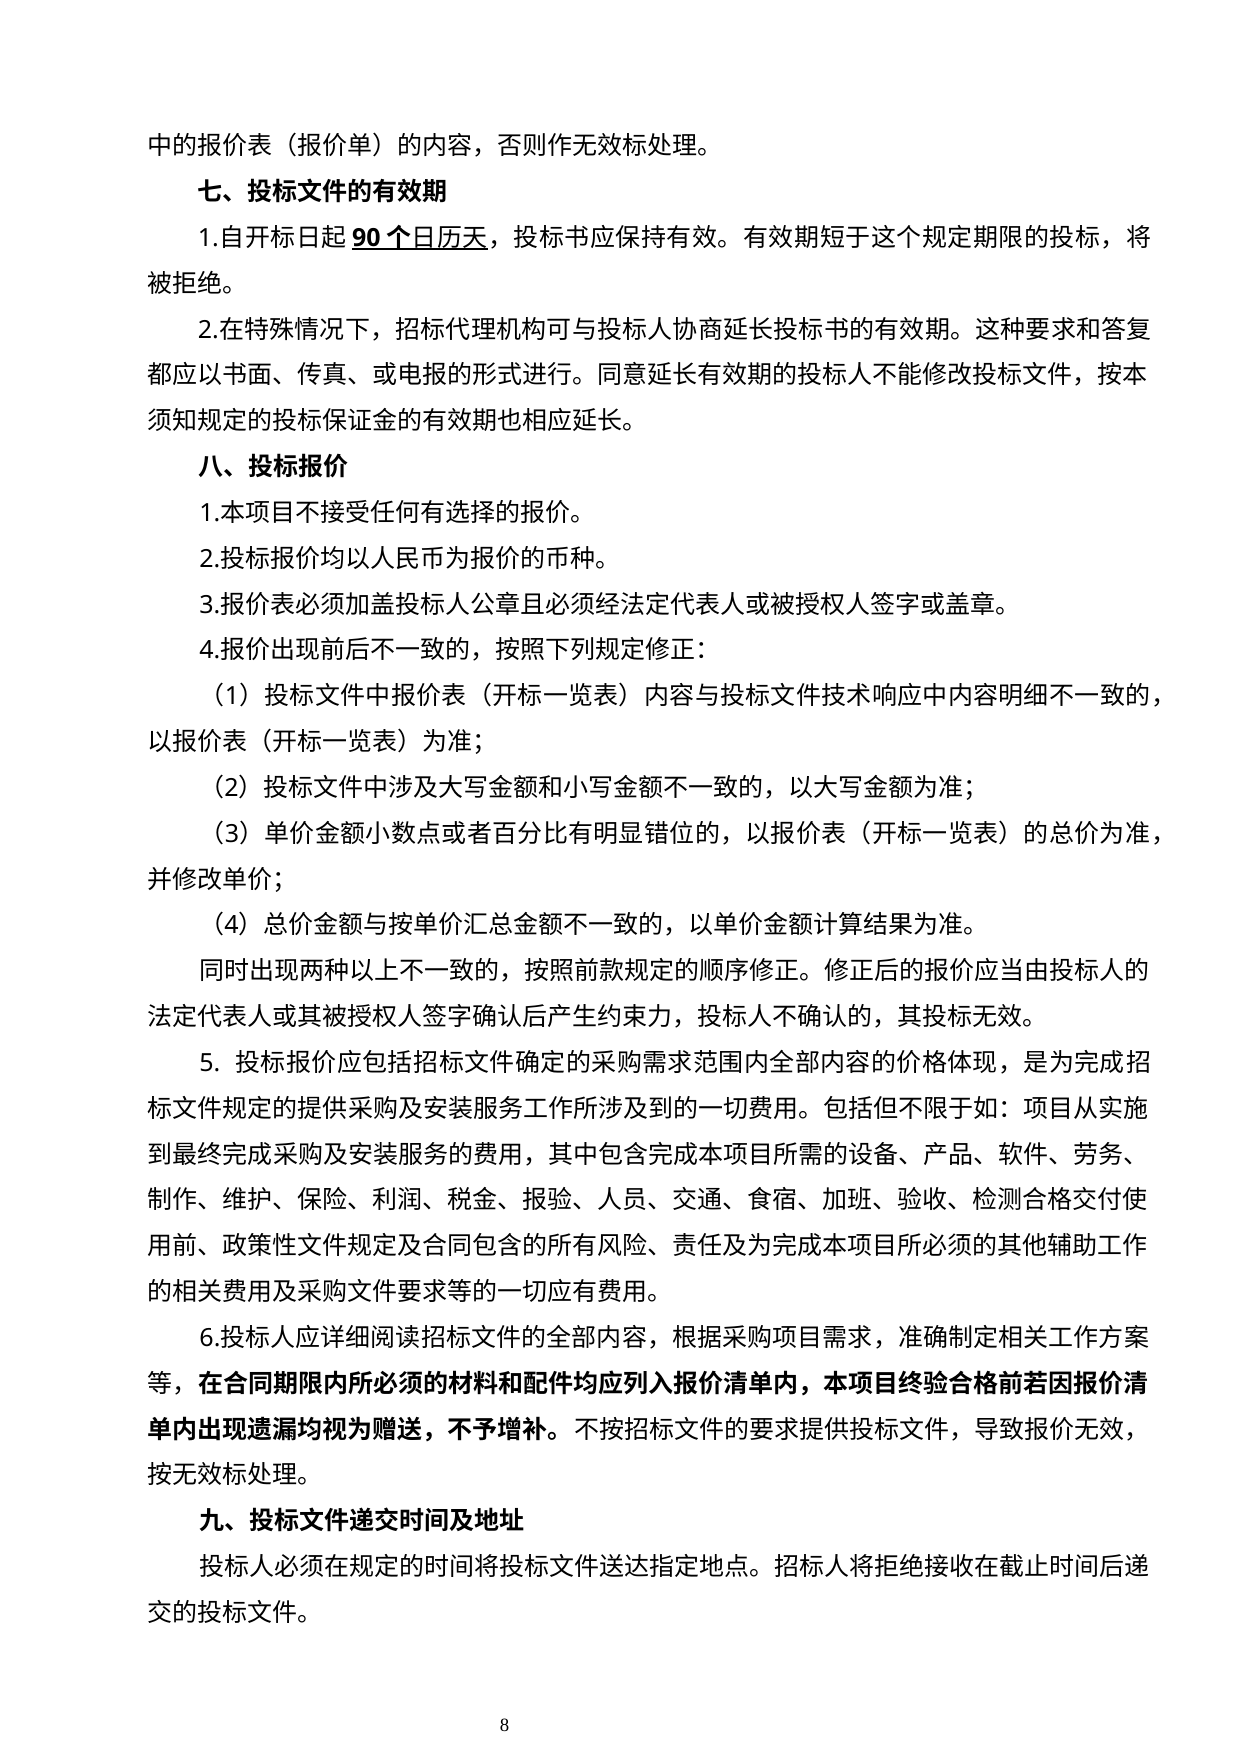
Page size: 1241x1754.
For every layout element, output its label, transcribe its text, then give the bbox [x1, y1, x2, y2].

text 1.本项目不接受任何有选择的报价。 [148, 485, 1152, 531]
text （2）投标文件中涉及大写金额和小写金额不一致的，以大写金额为准； [148, 760, 1152, 806]
text 2.投标报价均以人民币为报价的币种。 [148, 531, 1152, 576]
text 6.投标人应详细阅读招标文件的全部内容，根据采购项目需求，准确制定相关工作方案等，在合同期限内所必须的材料和配件均应列入报价清单内，本项目终验合格前若因报价清单内出现遗漏均视为赠送，不予增补。不按招标文件的要求提供投标文件，导致报价无效，按无效标处理。 [148, 1310, 1152, 1493]
list 投标报价应包括招标文件确定的采购需求范围内全部内容的价格体现，是为完成招标文件规定的提供采购及安装服务工作所涉及到的一切费用。包括但不限于如：项目从实施到最终完成采购及安装服务的费用，其中包含完成本项目所需的设备、产品、软件、劳务、制作、维护、保险、利润、税金、报验、人员、交通、食宿、加班、验收、检测合格交付使用前、政策性文件规定及合同包含的所有风险、责任及为完成本项目所必须的其他辅助工作的相关费用及采购文件要求等的一切应有费用。 [148, 1035, 1152, 1310]
text （3）单价金额小数点或者百分比有明显错位的，以报价表（开标一览表）的总价为准，并修改单价； [148, 806, 1152, 897]
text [148, 118, 1152, 164]
text 同时出现两种以上不一致的，按照前款规定的顺序修正。修正后的报价应当由投标人的法定代表人或其被授权人签字确认后产生约束力，投标人不确认的，其投标无效。 [148, 943, 1152, 1035]
text 3.报价表必须加盖投标人公章且必须经法定代表人或被授权人签字或盖章。 [148, 576, 1152, 622]
text 2.在特殊情况下，招标代理机构可与投标人协商延长投标书的有效期。这种要求和答复都应以书面、传真、或电报的形式进行。同意延长有效期的投标人不能修改投标文件，按本须知规定的投标保证金的有效期也相应延长。 [148, 301, 1152, 439]
text 投标人必须在规定的时间将投标文件送达指定地点。招标人将拒绝接收在截止时间后递交的投标文件。 [148, 1539, 1152, 1631]
text 七、投标文件的有效期 [148, 164, 1152, 210]
text （4）总价金额与按单价汇总金额不一致的，以单价金额计算结果为准。 [148, 897, 1152, 943]
text 八、投标报价 [148, 439, 1152, 485]
text （1）投标文件中报价表（开标一览表）内容与投标文件技术响应中内容明细不一致的，以报价表（开标一览表）为准； [148, 668, 1152, 760]
text 4.报价出现前后不一致的，按照下列规定修正： [148, 622, 1152, 668]
text 九、投标文件递交时间及地址 [148, 1493, 1152, 1539]
text 1.自开标日起90个日历天，投标书应保持有效。有效期短于这个规定期限的投标，将被拒绝。 [148, 210, 1152, 301]
